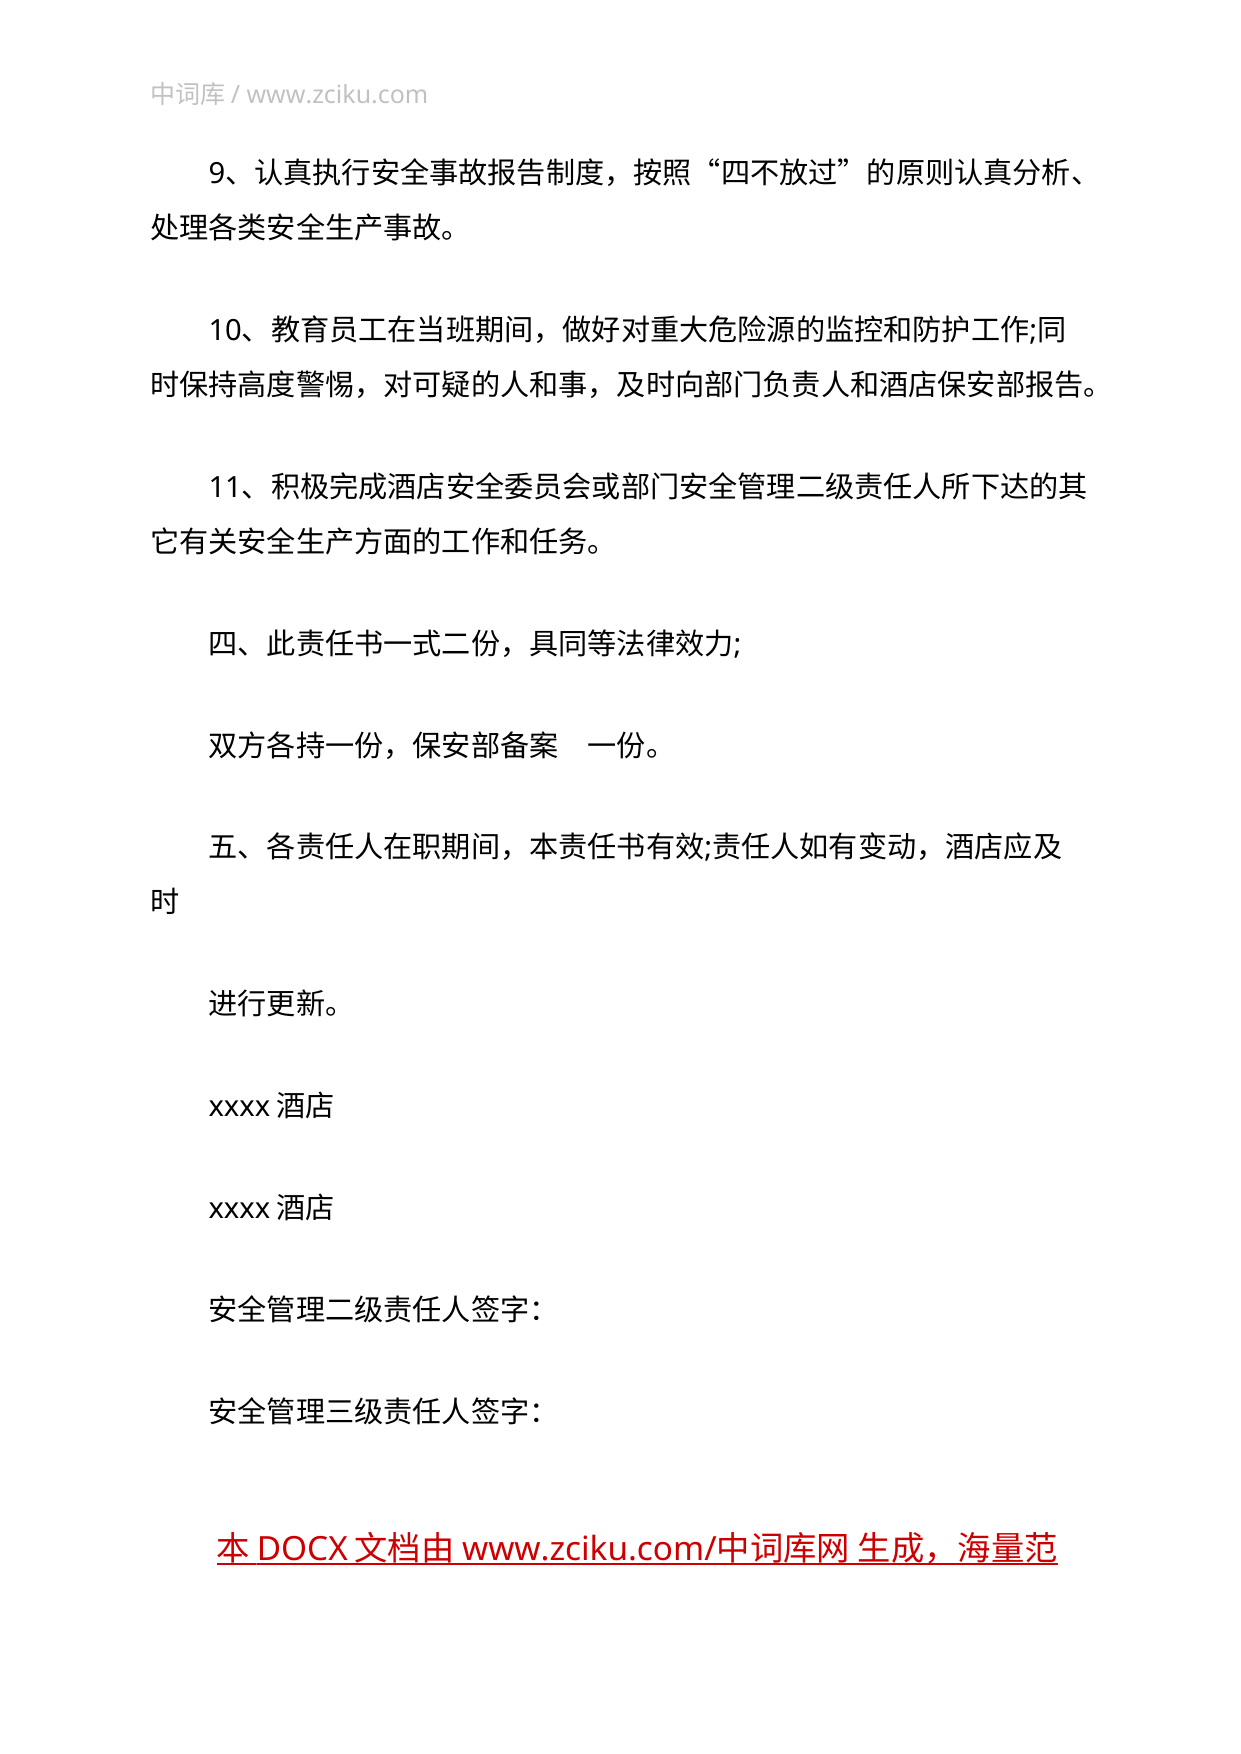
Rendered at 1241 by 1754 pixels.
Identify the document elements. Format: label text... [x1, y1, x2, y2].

text 11、积极完成酒店安全委员会或部门安全管理二级责任人所下达的其它有关安全生产方面的工作和任务。 [150, 463, 1090, 561]
text 安全管理二级责任人签字： [150, 1287, 1090, 1329]
text 10、教育员工在当班期间，做好对重大危险源的监控和防护工作;同时保持高度警惕，对可疑的人和事，及时向部门负责人和酒店保安部报告。 [150, 307, 1090, 404]
text 进行更新。 [150, 981, 1090, 1023]
text 五、各责任人在职期间，本责任书有效;责任人如有变动，酒店应及时 [150, 824, 1090, 921]
text 安全管理三级责任人签字： [150, 1388, 1090, 1431]
text 四、此责任书一式二份，具同等法律效力; [150, 620, 1090, 663]
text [150, 1521, 1090, 1570]
text 9、认真执行安全事故报告制度，按照“四不放过”的原则认真分析、处理各类安全生产事故。 [150, 150, 1090, 247]
text xxxx酒店 [150, 1083, 1090, 1125]
text 双方各持一份，保安部备案 一份。 [150, 722, 1090, 764]
text xxxx酒店 [150, 1184, 1090, 1227]
